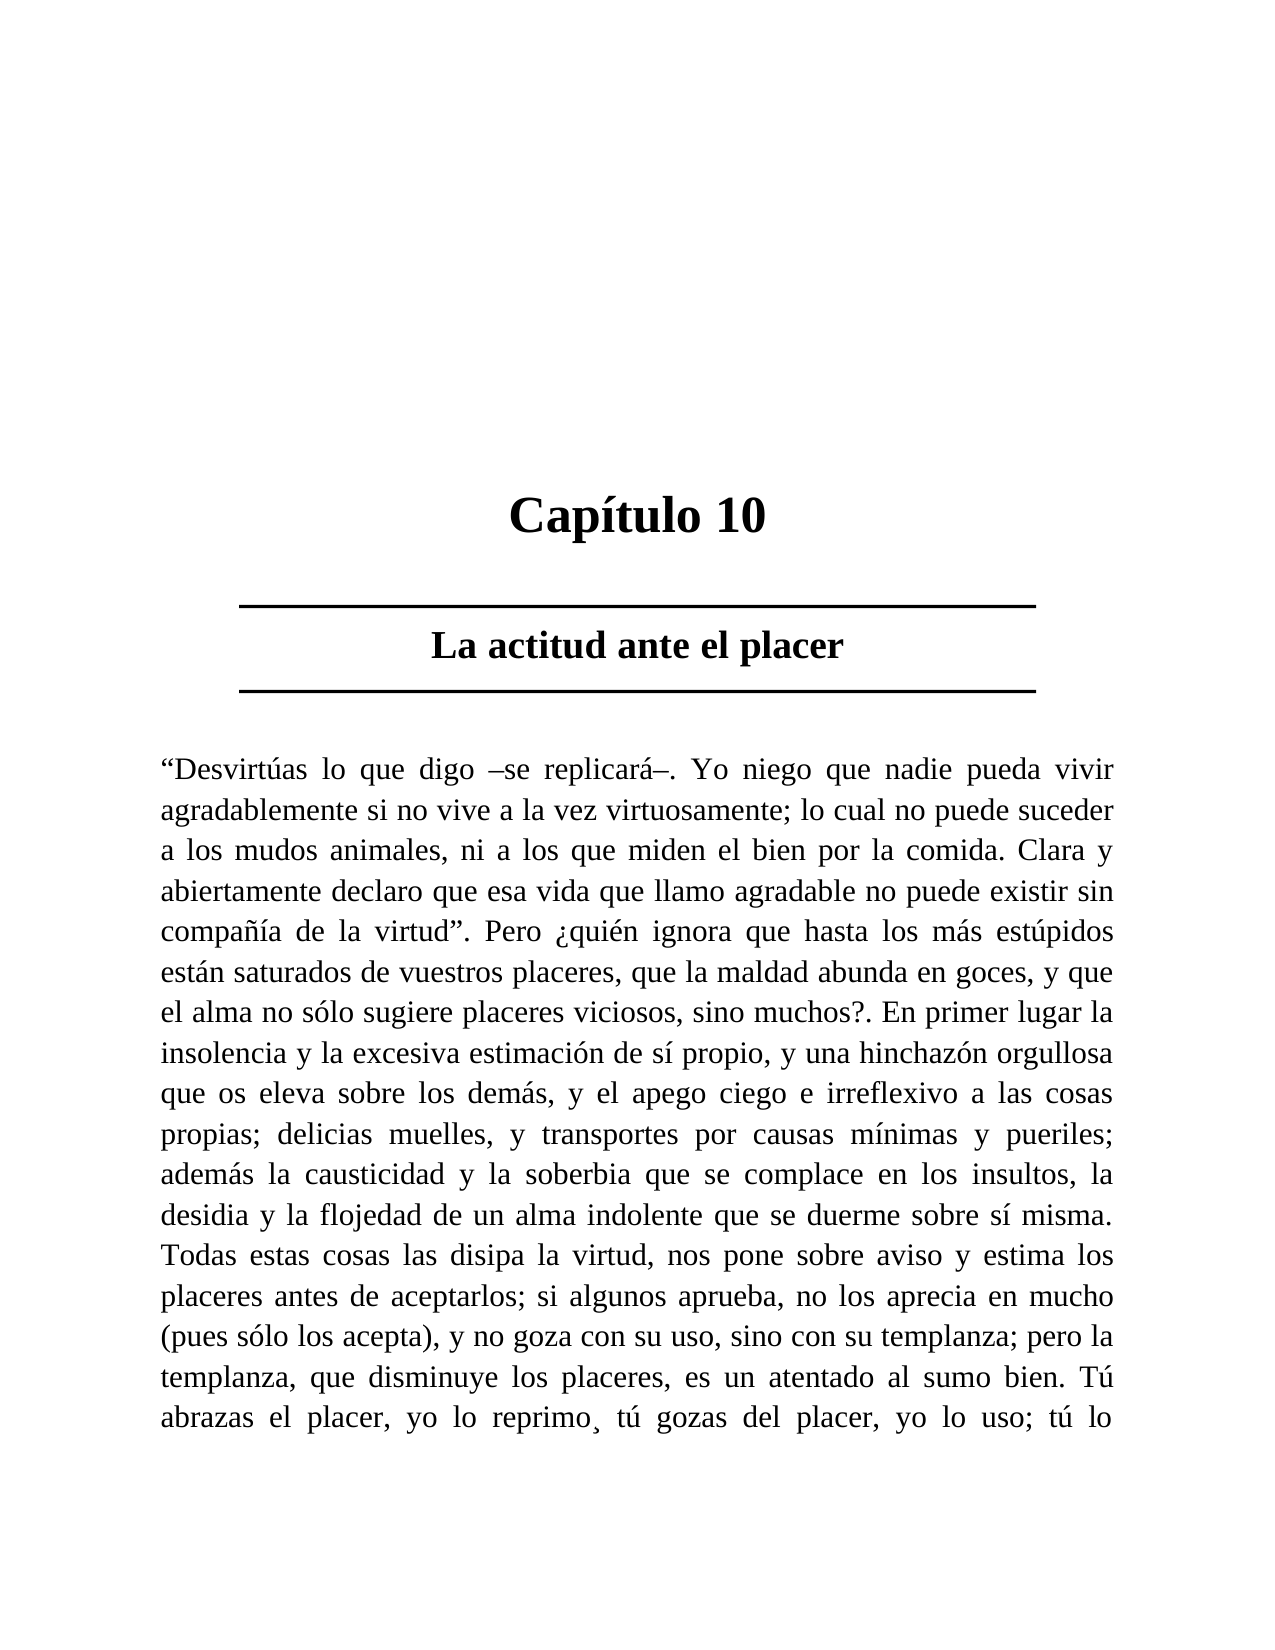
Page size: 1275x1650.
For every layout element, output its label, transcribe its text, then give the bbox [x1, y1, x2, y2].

subtitle La actitud ante el placer [250, 622, 1025, 667]
subtitle Capítulo 10 [250, 484, 1025, 544]
text “Desvirtúas lo que digo –se replicará–. Yo niego que nadie pueda vivir agradablemente si no vive a la vez virtuosamente; lo cual no puede suceder a los mudos animales, ni a los que miden el bien por la comida. Clara y abiertamente declaro que esa vida que llamo agradable no puede existir sin compañía de la virtud”. Pero ¿quién ignora que hasta los más estúpidos están saturados de vuestros placeres, que la maldad abunda en goces, y que el alma no sólo sugiere placeres viciosos, sino muchos?. En primer lugar la insolencia y la excesiva estimación de sí propio, y una hinchazón orgullosa que os eleva sobre los demás, y el apego ciego e irreflexivo a las cosas propias; delicias muelles, y transportes por causas mínimas y pueriles; además la causticidad y la soberbia que se complace en los insultos, la desidia y la flojedad de un alma indolente que se duerme sobre sí misma. Todas estas cosas las disipa la virtud, nos pone sobre aviso y estima los placeres antes de aceptarlos; si algunos aprueba, no los aprecia en mucho (pues sólo los acepta), y no goza con su uso, sino con su templanza; pero la templanza, que disminuye los placeres, es un atentado al sumo bien. Tú abrazas el placer, yo lo reprimo¸ tú gozas del placer, yo lo uso; tú lo [160, 750, 1115, 1435]
